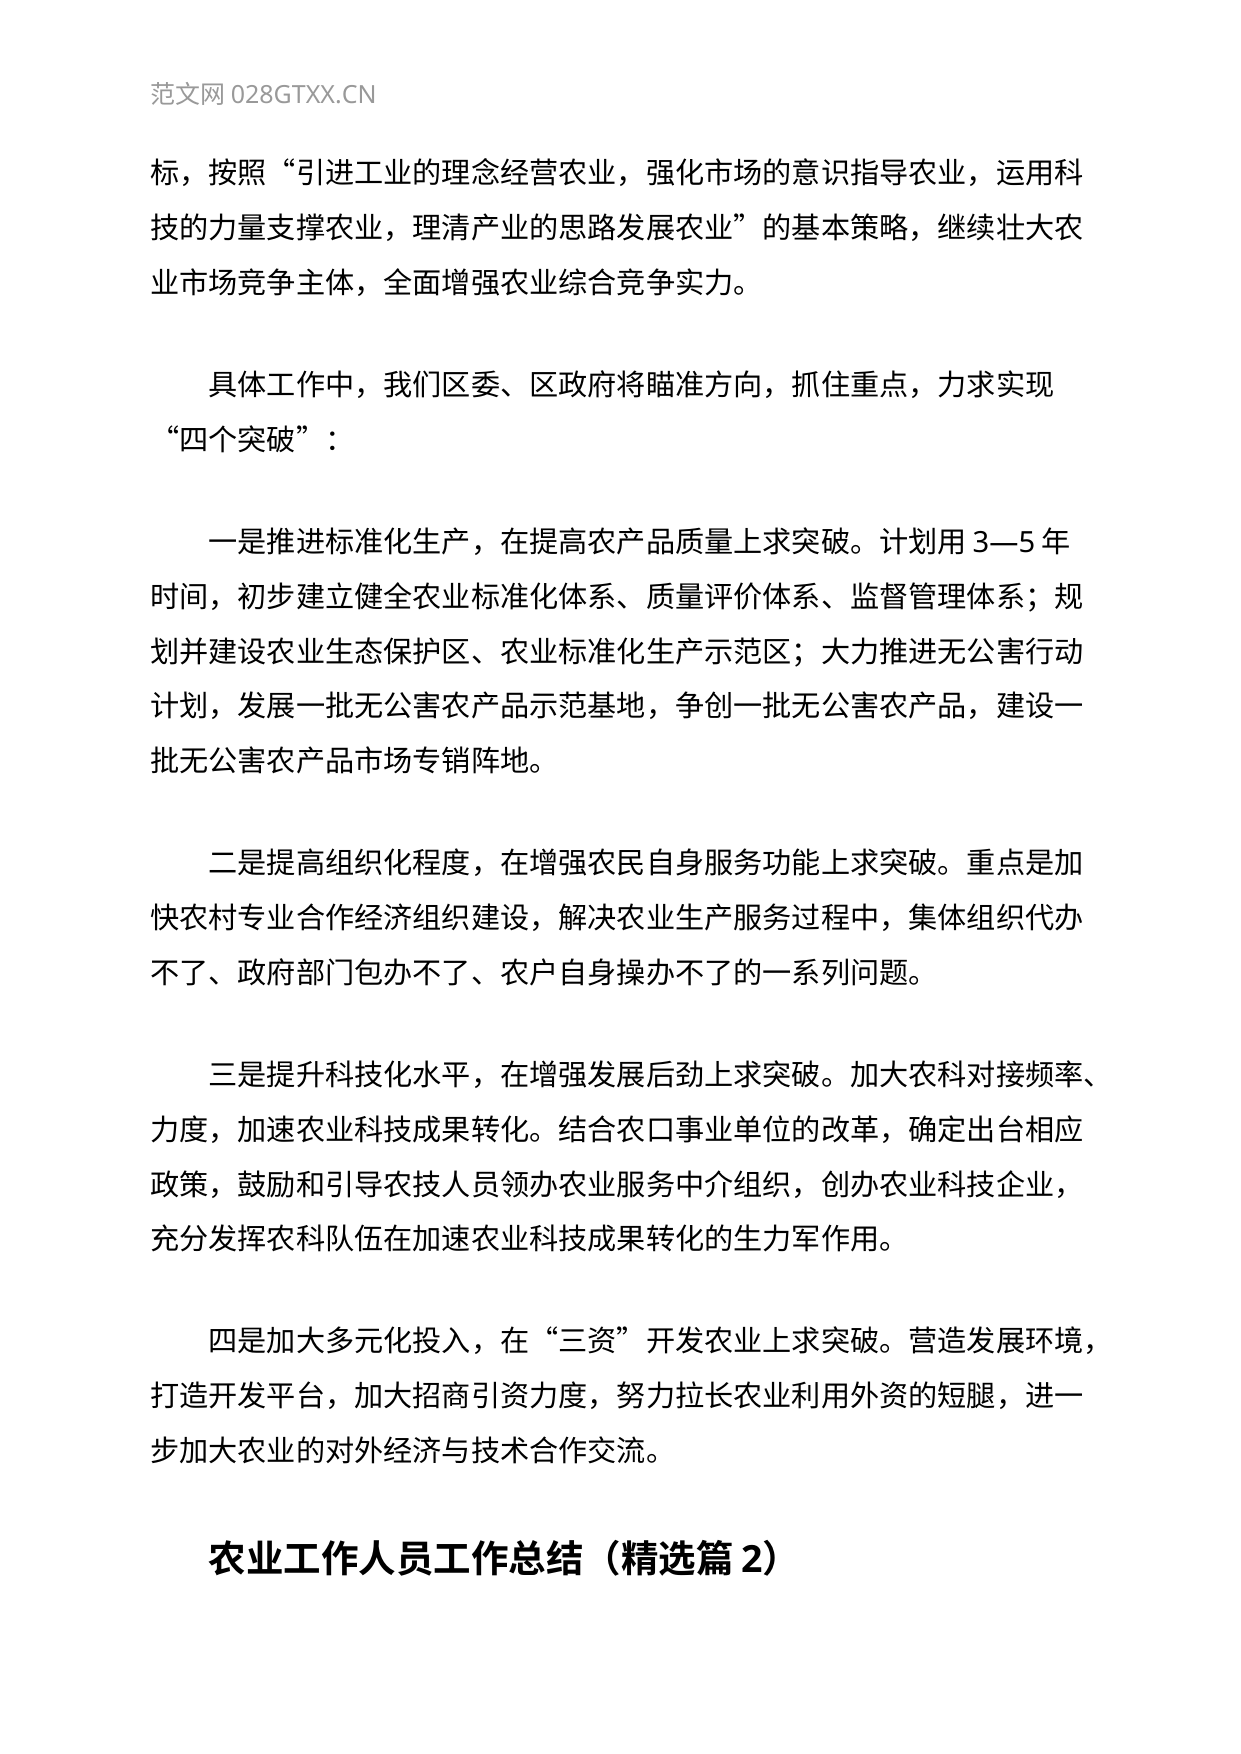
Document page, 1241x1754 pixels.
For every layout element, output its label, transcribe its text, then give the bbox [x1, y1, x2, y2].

text 具体工作中，我们区委、区政府将瞄准方向，抓住重点，力求实现“四个突破”： [150, 362, 1090, 459]
text 二是提高组织化程度，在增强农民自身服务功能上求突破。重点是加快农村专业合作经济组织建设，解决农业生产服务过程中，集体组织代办不了、政府部门包办不了、农户自身操办不了的一系列问题。 [150, 840, 1090, 992]
text 农业工作人员工作总结（精选篇2） [150, 1529, 1090, 1584]
text 四是加大多元化投入，在“三资”开发农业上求突破。营造发展环境，打造开发平台，加大招商引资力度，努力拉长农业利用外资的短腿，进一步加大农业的对外经济与技术合作交流。 [150, 1318, 1090, 1470]
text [150, 150, 1090, 302]
text 三是提升科技化水平，在增强发展后劲上求突破。加大农科对接频率、力度，加速农业科技成果转化。结合农口事业单位的改革，确定出台相应政策，鼓励和引导农技人员领办农业服务中介组织，创办农业科技企业，充分发挥农科队伍在加速农业科技成果转化的生力军作用。 [150, 1051, 1090, 1258]
text 一是推进标准化生产，在提高农产品质量上求突破。计划用3—5年时间，初步建立健全农业标准化体系、质量评价体系、监督管理体系；规划并建设农业生态保护区、农业标准化生产示范区；大力推进无公害行动计划，发展一批无公害农产品示范基地，争创一批无公害农产品，建设一批无公害农产品市场专销阵地。 [150, 518, 1090, 780]
